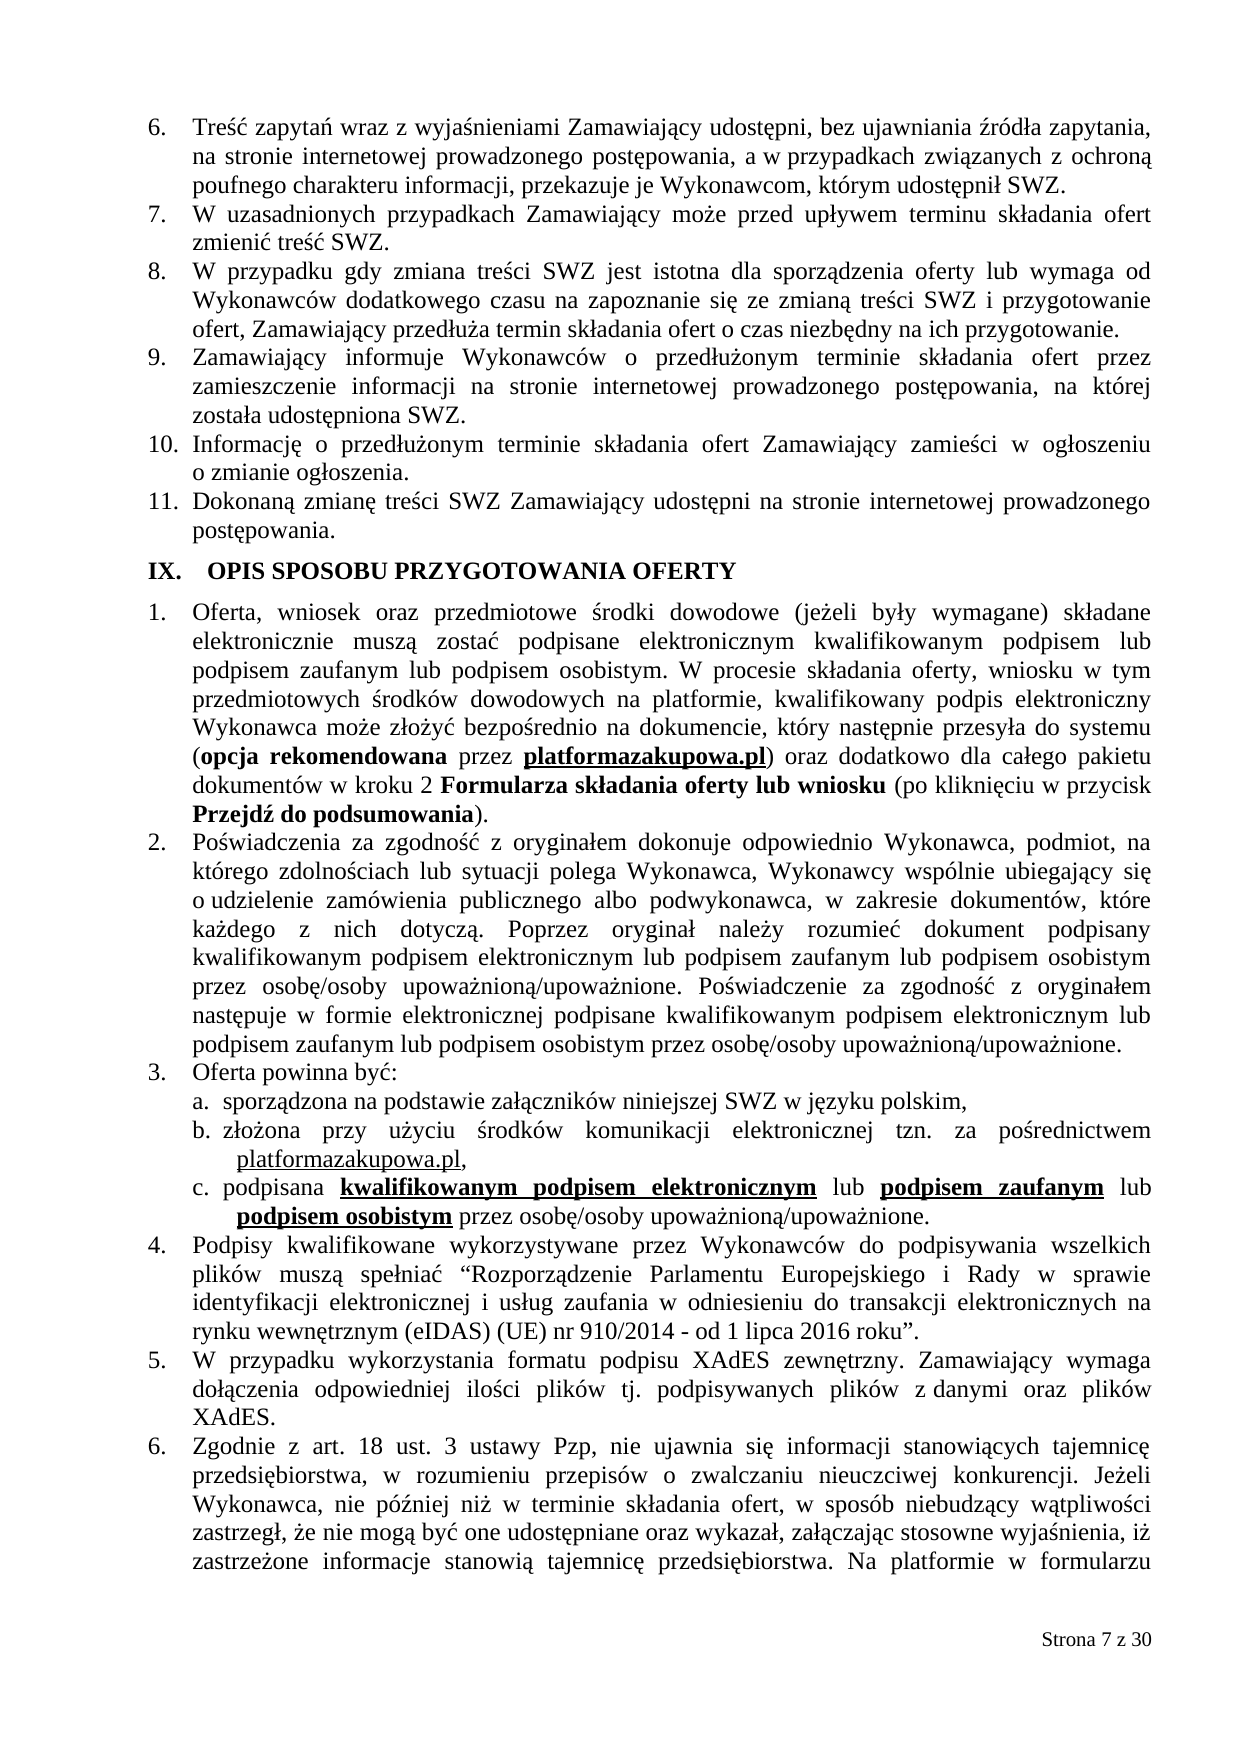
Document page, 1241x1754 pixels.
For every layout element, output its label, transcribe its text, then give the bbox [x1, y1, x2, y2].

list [148, 1431, 1152, 1575]
list Oferta powinna być: [148, 1057, 1152, 1086]
list Podpisy kwalifikowane wykorzystywane przez Wykonawców do podpisywania wszelkich plików muszą spełniać “Rozporządzenie Parlamentu Europejskiego i Rady w sprawie identyfikacji elektronicznej i usług zaufania w odniesieniu do transakcji elektronicznych na rynku wewnętrznym (eIDAS) (UE) nr 910/2014 - od 1 lipca 2016 roku”. [148, 1230, 1152, 1345]
list Oferta, wniosek oraz przedmiotowe środki dowodowe (jeżeli były wymagane) składane elektronicznie muszą zostać podpisane elektronicznym kwalifikowanym podpisem lub podpisem zaufanym lub podpisem osobistym. W procesie składania oferty, wniosku w tym przedmiotowych środków dowodowych na platformie, kwalifikowany podpis elektroniczny Wykonawca może złożyć bezpośrednio na dokumencie, który następnie przesyła do systemu (opcja rekomendowana przez platformazakupowa.pl) oraz dodatkowo dla całego pakietu dokumentów w kroku 2 Formularza składania oferty lub wniosku (po kliknięciu w przycisk Przejdź do podsumowania). [148, 597, 1152, 827]
list W przypadku wykorzystania formatu podpisu XAdES zewnętrzny. Zamawiający wymaga dołączenia odpowiedniej ilości plików tj. podpisywanych plików z danymi oraz plików XAdES. [148, 1345, 1152, 1431]
list Treść zapytań wraz z wyjaśnieniami Zamawiający udostępni, bez ujawniania źródła zapytania, na stronie internetowej prowadzonego postępowania, a w przypadkach związanych z ochroną poufnego charakteru informacji, przekazuje je Wykonawcom, którym udostępnił SWZ. [148, 112, 1152, 199]
list złożona przy użyciu środków komunikacji elektronicznej tzn. za pośrednictwem platformazakupowa.pl, [192, 1115, 1152, 1172]
list Poświadczenia za zgodność z oryginałem dokonuje odpowiednio Wykonawca, podmiot, na którego zdolnościach lub sytuacji polega Wykonawca, Wykonawcy wspólnie ubiegający się o udzielenie zamówienia publicznego albo podwykonawca, w zakresie dokumentów, które każdego z nich dotyczą. Poprzez oryginał należy rozumieć dokument podpisany kwalifikowanym podpisem elektronicznym lub podpisem zaufanym lub podpisem osobistym przez osobę/osoby upoważnioną/upoważnione. Poświadczenie za zgodność z oryginałem następuje w formie elektronicznej podpisane kwalifikowanym podpisem elektronicznym lub podpisem zaufanym lub podpisem osobistym przez osobę/osoby upoważnioną/upoważnione. [148, 827, 1152, 1057]
list Zamawiający informuje Wykonawców o przedłużonym terminie składania ofert przez zamieszczenie informacji na stronie internetowej prowadzonego postępowania, na której została udostępniona SWZ. [148, 342, 1152, 429]
list podpisana kwalifikowanym podpisem elektronicznym lub podpisem zaufanym lub podpisem osobistym przez osobę/osoby upoważnioną/upoważnione. [192, 1172, 1152, 1230]
list W uzasadnionych przypadkach Zamawiający może przed upływem terminu składania ofert zmienić treść SWZ. [148, 199, 1152, 256]
list Informację o przedłużonym terminie składania ofert Zamawiający zamieści w ogłoszeniu o zmianie ogłoszenia. [148, 429, 1152, 486]
list W przypadku gdy zmiana treści SWZ jest istotna dla sporządzenia oferty lub wymaga od Wykonawców dodatkowego czasu na zapoznanie się ze zmianą treści SWZ i przygotowanie ofert, Zamawiający przedłuża termin składania ofert o czas niezbędny na ich przygotowanie. [148, 256, 1152, 342]
list OPIS SPOSOBU PRZYGOTOWANIA OFERTY [148, 556, 1152, 585]
list sporządzona na podstawie załączników niniejszej SWZ w języku polskim, [192, 1086, 1152, 1115]
list Dokonaną zmianę treści SWZ Zamawiający udostępni na stronie internetowej prowadzonego postępowania. [148, 486, 1152, 544]
